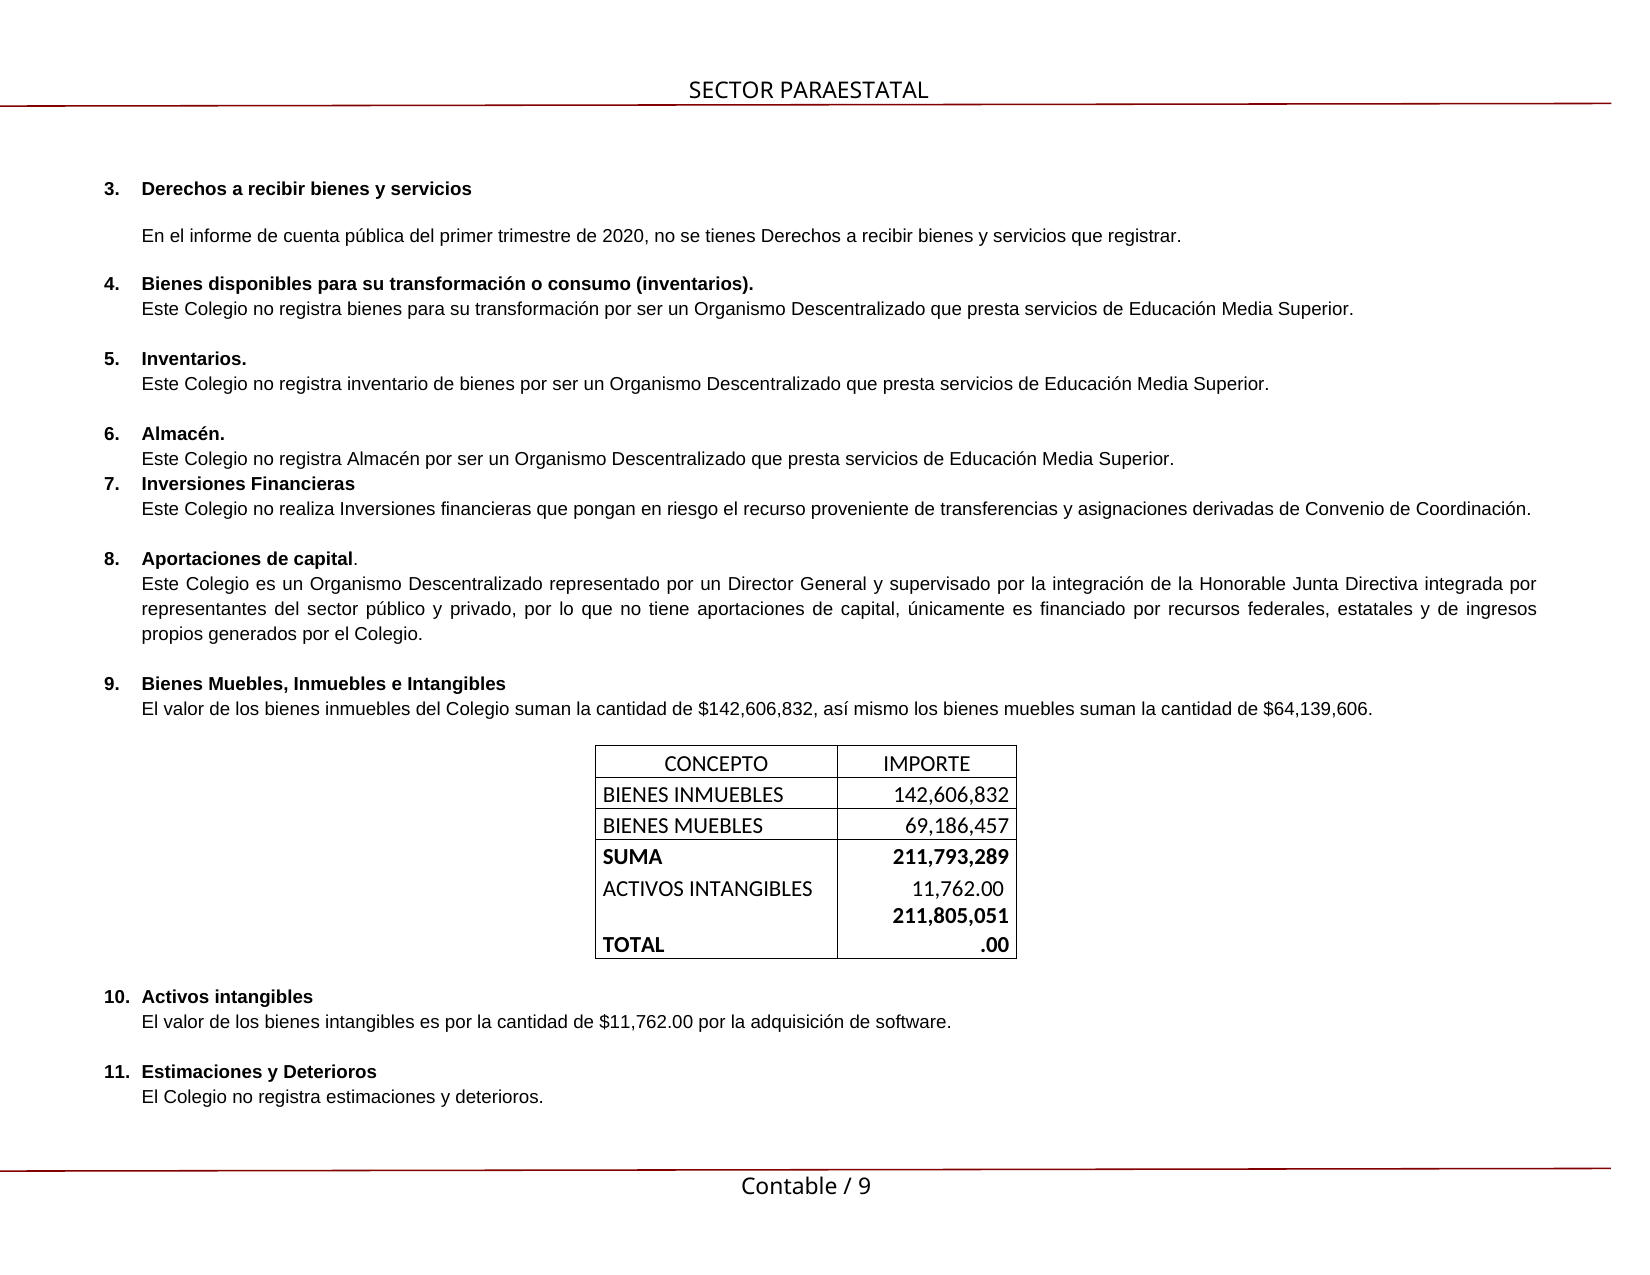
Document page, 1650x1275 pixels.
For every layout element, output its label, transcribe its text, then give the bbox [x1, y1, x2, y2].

text Este Colegio no registra inventario de bienes por ser un Organismo Descentralizado que presta servicios de Educación Media Superior. [141, 370, 1538, 395]
list Inversiones Financieras [104, 470, 1538, 495]
text El valor de los bienes intangibles es por la cantidad de $11,762.00 por la adquisición de software. [141, 1009, 1538, 1034]
list Bienes disponibles para su transformación o consumo (inventarios). [104, 270, 1538, 295]
list En el informe de cuenta pública del primer trimestre de 2020, no se tienes Derechos a recibir bienes y servicios que registrar. [141, 225, 1538, 246]
table_cell 69,186,457 [838, 809, 1016, 839]
table_cell BIENES INMUEBLES [596, 778, 837, 808]
text Este Colegio no registra bienes para su transformación por ser un Organismo Descentralizado que presta servicios de Educación Media Superior. [141, 295, 1538, 320]
text El valor de los bienes inmuebles del Colegio suman la cantidad de $142,606,832, así mismo los bienes muebles suman la cantidad de $64,139,606. [141, 695, 1538, 720]
list Almacén. [104, 420, 1538, 445]
list Aportaciones de capital. [104, 545, 1538, 570]
text Este Colegio no registra Almacén por ser un Organismo Descentralizado que presta servicios de Educación Media Superior. [141, 445, 1538, 470]
table_cell 211,805,051.00 [838, 902, 1016, 958]
list Bienes Muebles, Inmuebles e Intangibles [104, 670, 1538, 695]
table_cell BIENES MUEBLES [596, 809, 837, 839]
list Derechos a recibir bienes y servicios [104, 175, 1538, 200]
table_cell 11,762.00 [838, 870, 1016, 902]
table_cell 211,793,289 [838, 840, 1016, 870]
list Inventarios. [104, 345, 1538, 370]
list Estimaciones y Deterioros [104, 1059, 1538, 1084]
table_header CONCEPTO [596, 746, 837, 777]
text Este Colegio es un Organismo Descentralizado representado por un Director General y supervisado por la integración de la Honorable Junta Directiva integrada por representantes del sector público y privado, por lo que no tiene aportaciones de capital, únicamente es financiado por recursos federales, estatales y de ingresos propios generados por el Colegio. [141, 570, 1538, 645]
table_cell 142,606,832 [838, 778, 1016, 808]
table_cell SUMA [596, 840, 837, 870]
table_header IMPORTE [838, 746, 1016, 777]
list Activos intangibles [104, 984, 1538, 1009]
table_cell ACTIVOS INTANGIBLES [596, 870, 837, 902]
text Este Colegio no realiza Inversiones financieras que pongan en riesgo el recurso proveniente de transferencias y asignaciones derivadas de Convenio de Coordinación. [141, 495, 1538, 520]
table_cell TOTAL [596, 902, 837, 958]
text El Colegio no registra estimaciones y deterioros. [141, 1084, 1538, 1109]
